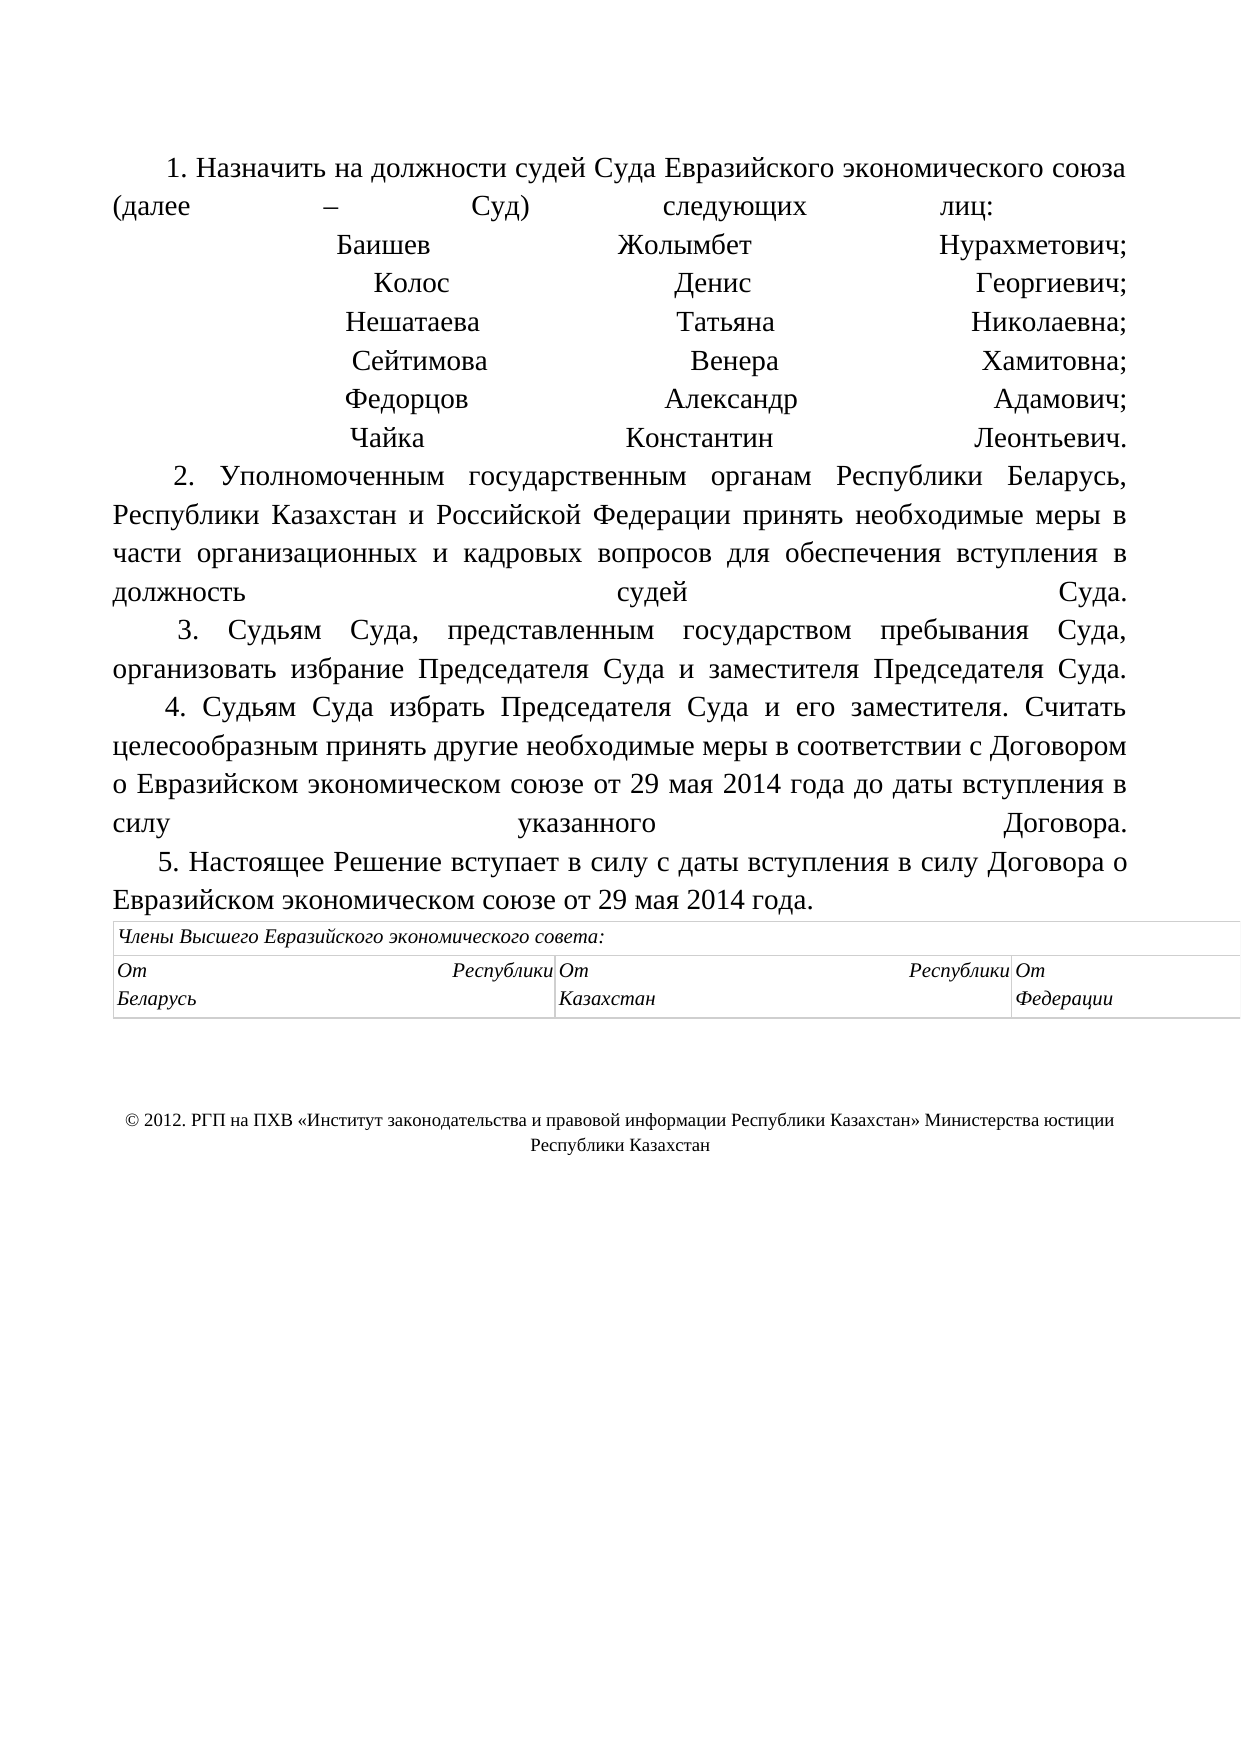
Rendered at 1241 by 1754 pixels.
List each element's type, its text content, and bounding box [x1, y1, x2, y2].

table_cell От Республики Беларусь [114, 956, 554, 1017]
table_header Члены Высшего Евразийского экономического совета: [114, 922, 1240, 955]
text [112, 150, 1128, 916]
table_cell От Российской Федерации [1012, 956, 1240, 1017]
table_cell От Республики Казахстан [556, 956, 1011, 1017]
text © 2012. РГП на ПХВ «Институт законодательства и правовой информации Республики Казахстан» Министерства юстиции Республики Казахстан [112, 1109, 1128, 1155]
